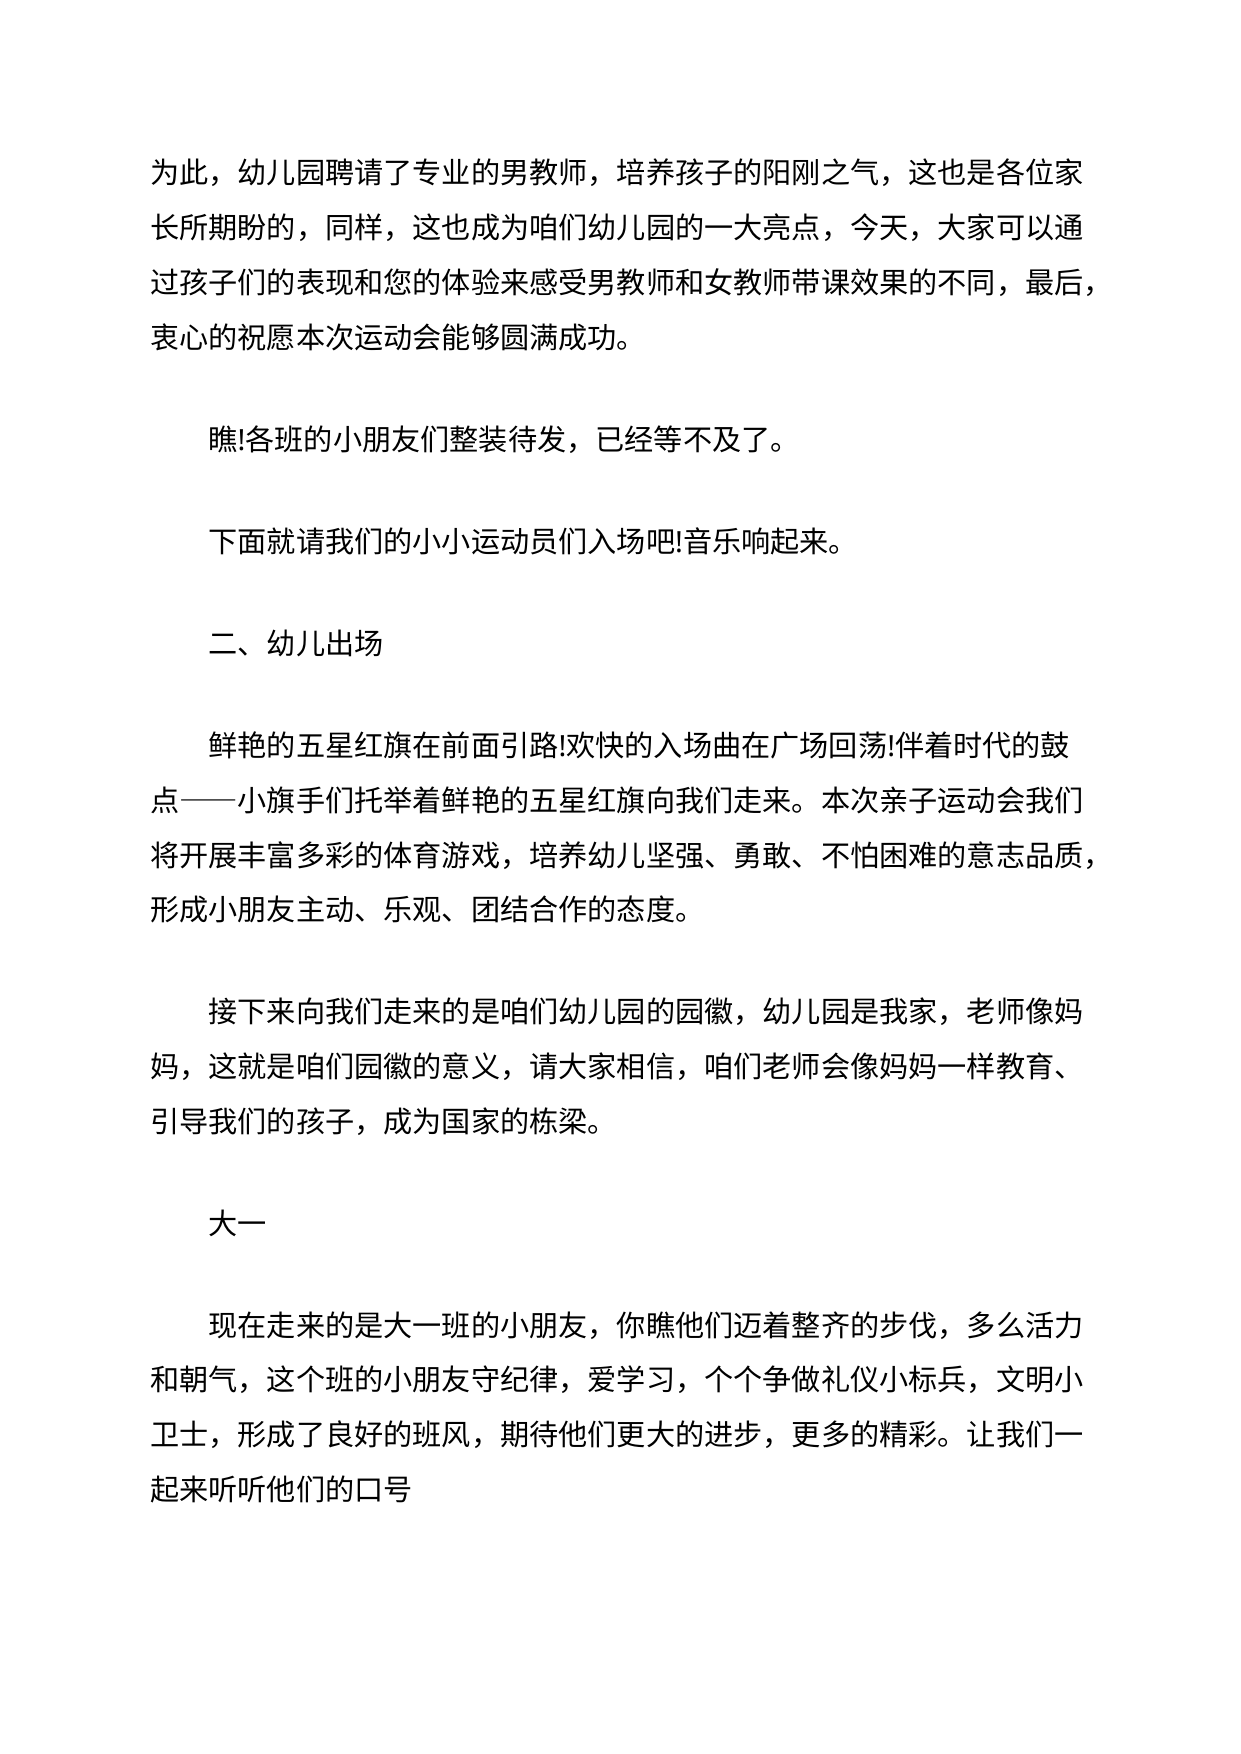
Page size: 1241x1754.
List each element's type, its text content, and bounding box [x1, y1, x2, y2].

text 二、幼儿出场 [150, 620, 1090, 663]
text 接下来向我们走来的是咱们幼儿园的园徽，幼儿园是我家，老师像妈妈，这就是咱们园徽的意义，请大家相信，咱们老师会像妈妈一样教育、引导我们的孩子，成为国家的栋梁。 [150, 989, 1090, 1141]
text 大一 [150, 1200, 1090, 1243]
text 瞧!各班的小朋友们整装待发，已经等不及了。 [150, 416, 1090, 459]
text 下面就请我们的小小运动员们入场吧!音乐响起来。 [150, 518, 1090, 561]
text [150, 150, 1090, 357]
text 鲜艳的五星红旗在前面引路!欢快的入场曲在广场回荡!伴着时代的鼓点——小旗手们托举着鲜艳的五星红旗向我们走来。本次亲子运动会我们将开展丰富多彩的体育游戏，培养幼儿坚强、勇敢、不怕困难的意志品质，形成小朋友主动、乐观、团结合作的态度。 [150, 722, 1090, 929]
text 现在走来的是大一班的小朋友，你瞧他们迈着整齐的步伐，多么活力和朝气，这个班的小朋友守纪律，爱学习，个个争做礼仪小标兵，文明小卫士，形成了良好的班风，期待他们更大的进步，更多的精彩。让我们一起来听听他们的口号 [150, 1302, 1090, 1509]
